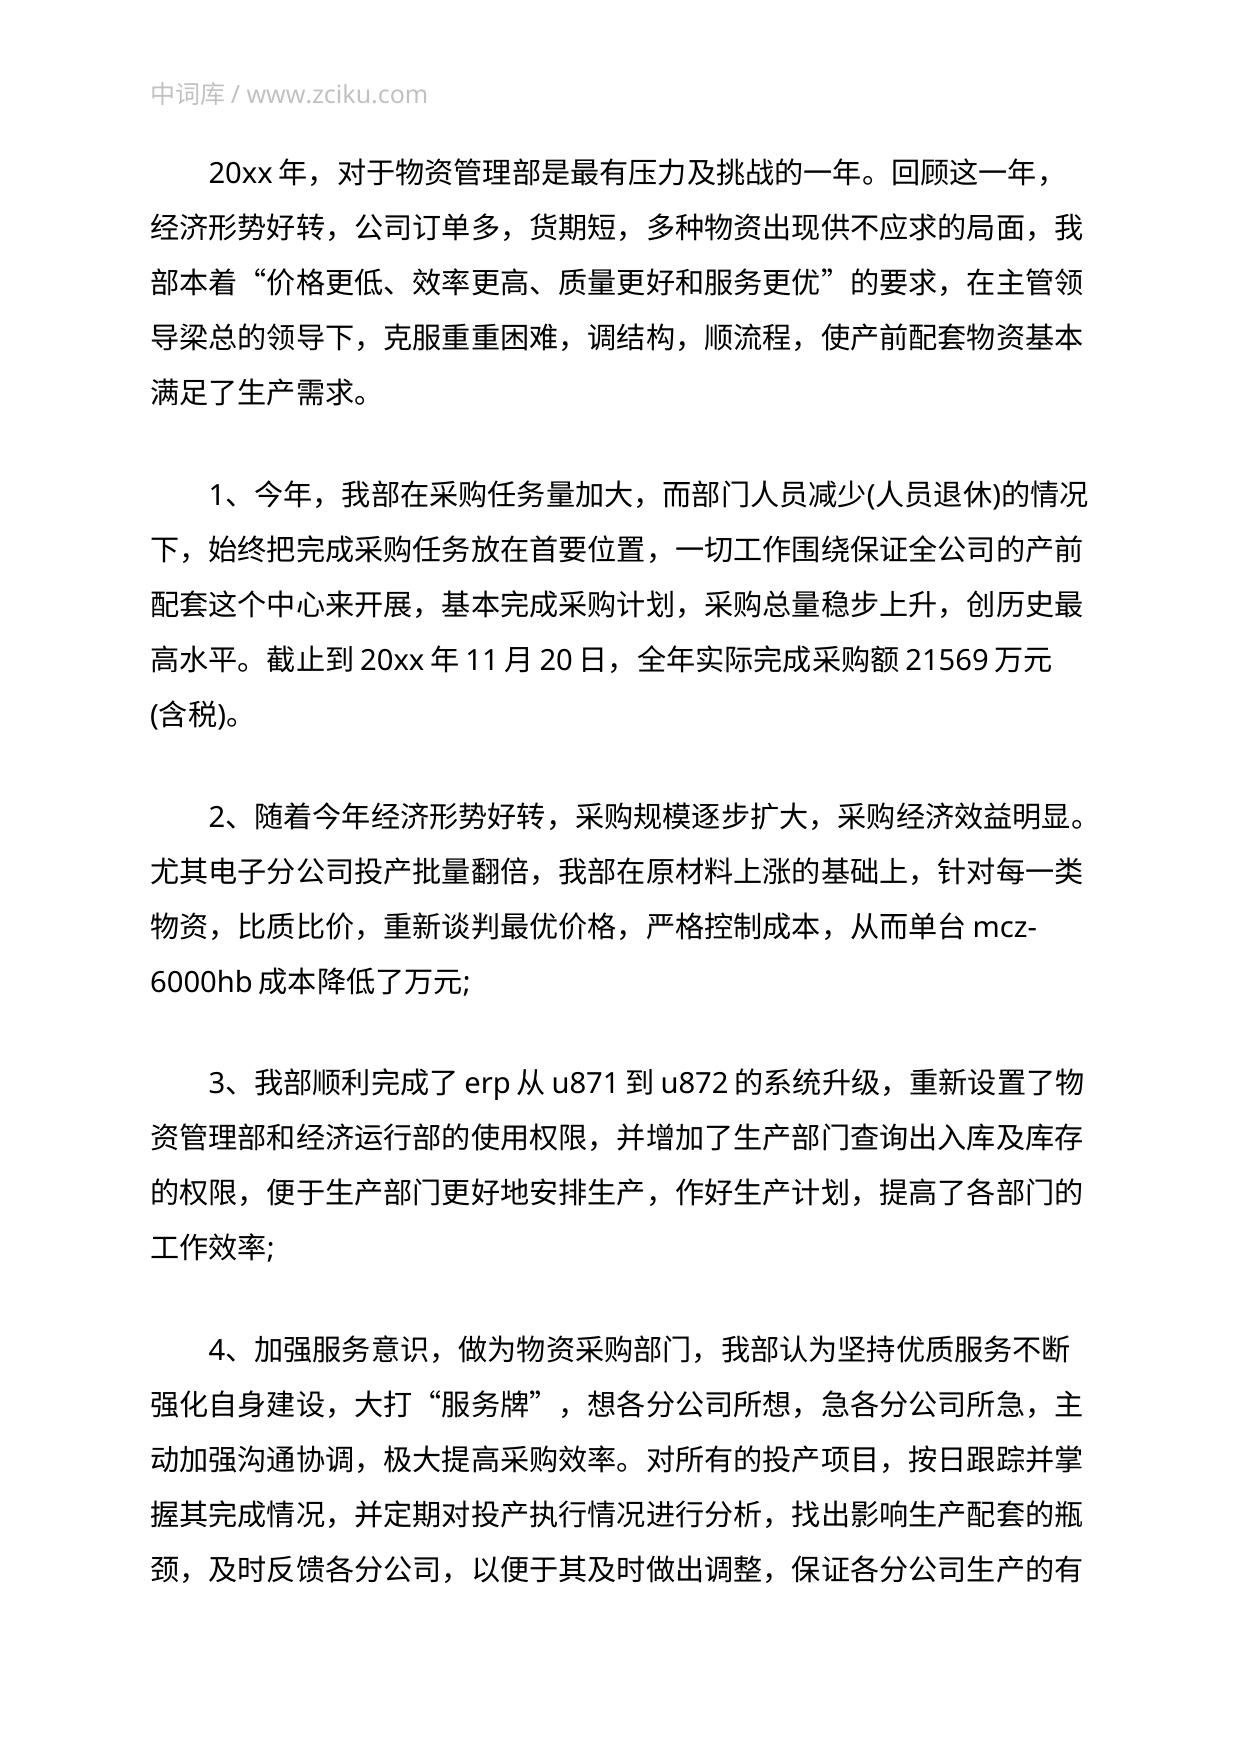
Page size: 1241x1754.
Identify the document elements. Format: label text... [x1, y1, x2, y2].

text 2、随着今年经济形势好转，采购规模逐步扩大，采购经济效益明显。尤其电子分公司投产批量翻倍，我部在原材料上涨的基础上，针对每一类物资，比质比价，重新谈判最优价格，严格控制成本，从而单台mcz-6000hb成本降低了万元; [150, 793, 1090, 1001]
text 20xx年，对于物资管理部是最有压力及挑战的一年。回顾这一年，经济形势好转，公司订单多，货期短，多种物资出现供不应求的局面，我部本着“价格更低、效率更高、质量更好和服务更优”的要求，在主管领导梁总的领导下，克服重重困难，调结构，顺流程，使产前配套物资基本满足了生产需求。 [150, 150, 1090, 412]
text 3、我部顺利完成了erp从u871到u872的系统升级，重新设置了物资管理部和经济运行部的使用权限，并增加了生产部门查询出入库及库存的权限，便于生产部门更好地安排生产，作好生产计划，提高了各部门的工作效率; [150, 1060, 1090, 1267]
text 1、今年，我部在采购任务量加大，而部门人员减少(人员退休)的情况下，始终把完成采购任务放在首要位置，一切工作围绕保证全公司的产前配套这个中心来开展，基本完成采购计划，采购总量稳步上升，创历史最高水平。截止到20xx年11月20日，全年实际完成采购额21569万元(含税)。 [150, 471, 1090, 734]
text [150, 1327, 1090, 1589]
